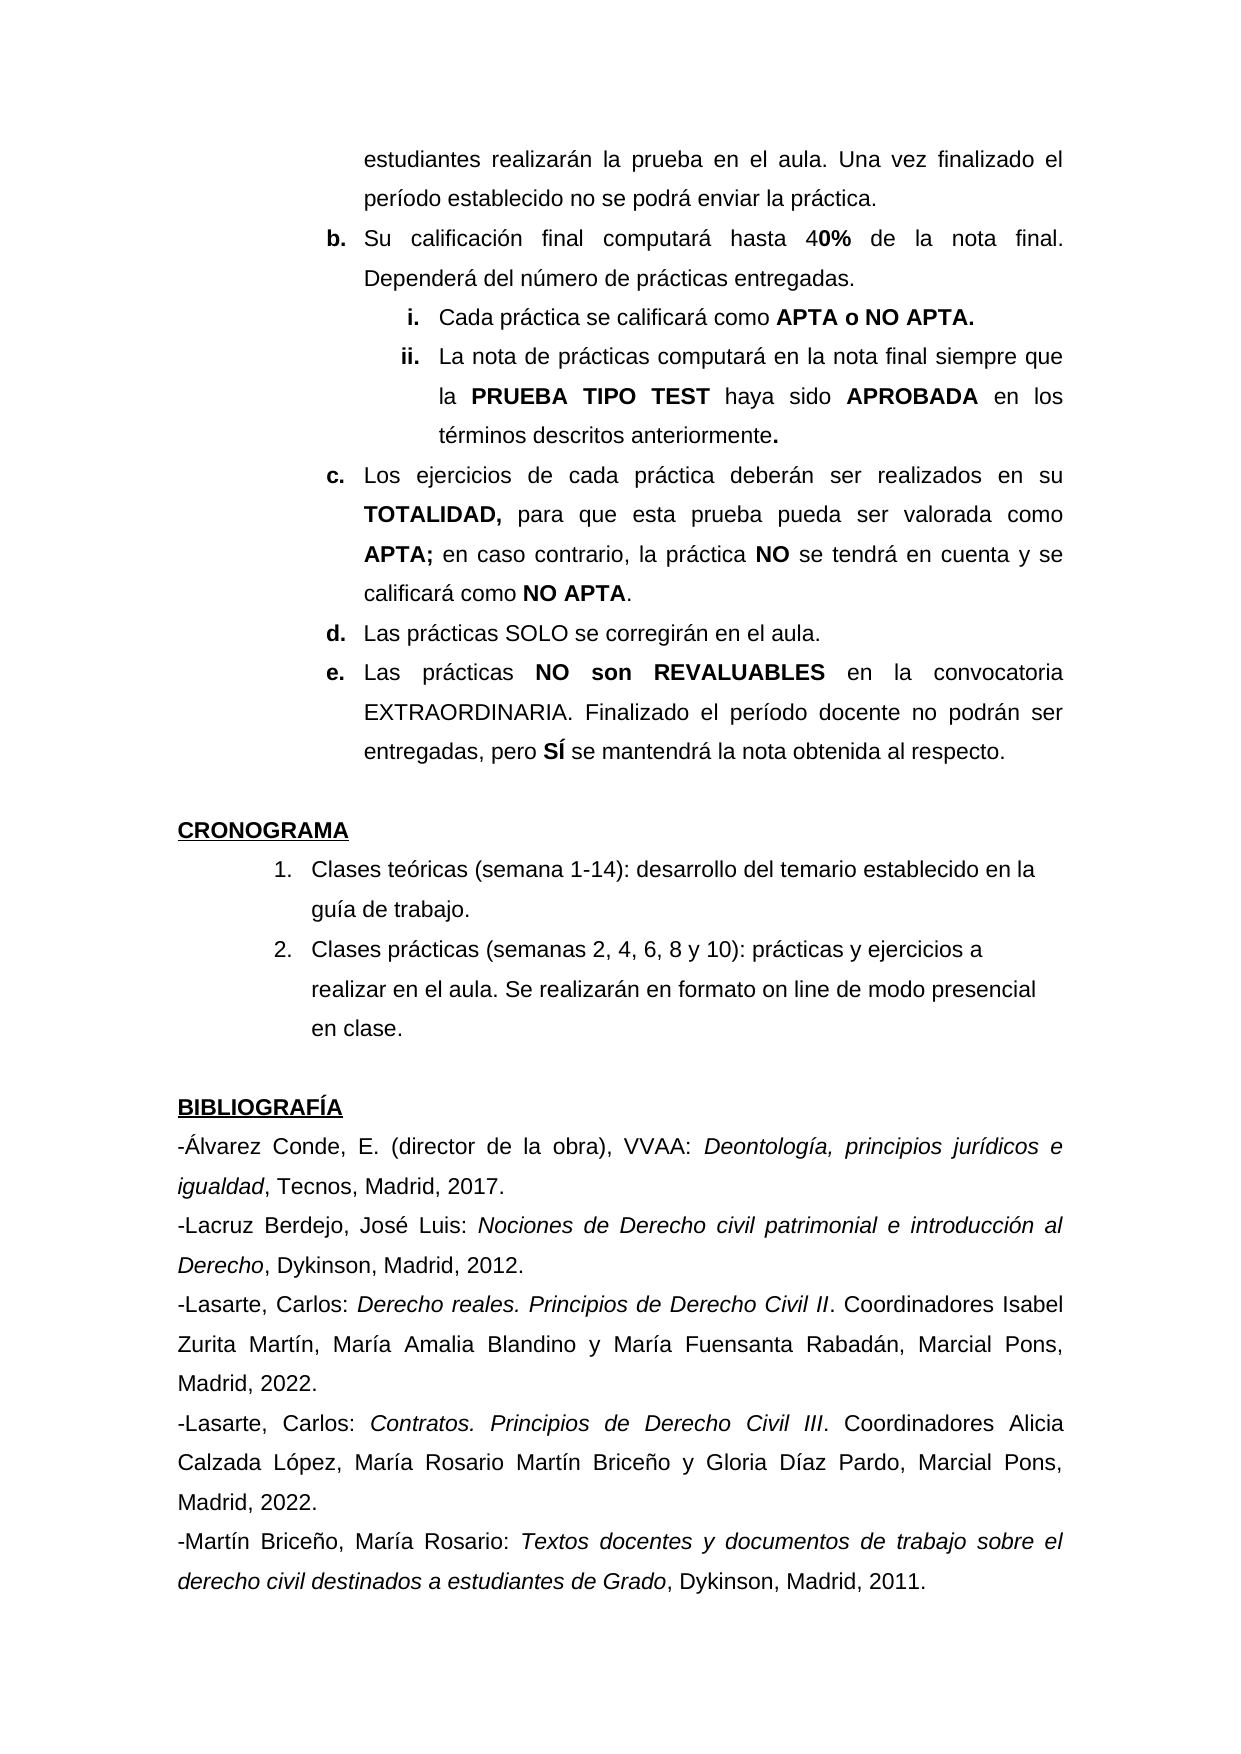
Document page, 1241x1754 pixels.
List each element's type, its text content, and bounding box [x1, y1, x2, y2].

text -Lasarte, Carlos: Derecho reales. Principios de Derecho Civil II. Coordinadores Isabel Zurita Martín, María Amalia Blandino y María Fuensanta Rabadán, Marcial Pons, Madrid, 2022. [177, 1291, 1063, 1397]
list Cada práctica se calificará como APTA o NO APTA. [407, 304, 1076, 330]
list Clases prácticas (semanas 2, 4, 6, 8 y 10): prácticas y ejercicios a realizar en el aula. Se realizarán en formato on line de modo presencial en clase. [274, 936, 1063, 1041]
text -Lacruz Berdejo, José Luis: Nociones de Derecho civil patrimonial e introducción al Derecho, Dykinson, Madrid, 2012. [177, 1212, 1063, 1278]
list Los ejercicios de cada práctica deberán ser realizados en su TOTALIDAD, para que esta prueba pueda ser valorada como APTA; en caso contrario, la práctica NO se tendrá en cuenta y se calificará como NO APTA. [326, 462, 1063, 606]
text -Martín Briceño, María Rosario: Textos docentes y documentos de trabajo sobre el derecho civil destinados a estudiantes de Grado, Dykinson, Madrid, 2011. [177, 1528, 1063, 1594]
text estudiantes realizarán la prueba en el aula. Una vez finalizado el período establecido no se podrá enviar la práctica. [363, 146, 1063, 212]
list Las prácticas NO son REVALUABLES en la convocatoria EXTRAORDINARIA. Finalizado el período docente no podrán ser entregadas, pero SÍ se mantendrá la nota obtenida al respecto. [326, 659, 1063, 764]
list Su calificación final computará hasta 40% de la nota final. Dependerá del número de prácticas entregadas. [326, 225, 1064, 291]
text CRONOGRAMA [177, 817, 1076, 843]
list Clases teóricas (semana 1-14): desarrollo del temario establecido en la guía de trabajo. [274, 856, 1063, 923]
list Las prácticas SOLO se corregirán en el aula. [326, 619, 1076, 646]
list La nota de prácticas computará en la nota final siempre que la PRUEBA TIPO TEST haya sido APROBADA en los términos descritos anteriormente. [401, 343, 1063, 448]
text -Lasarte, Carlos: Contratos. Principios de Derecho Civil III. Coordinadores Alicia Calzada López, María Rosario Martín Briceño y Gloria Díaz Pardo, Marcial Pons, Madrid, 2022. [177, 1410, 1063, 1515]
text -Álvarez Conde, E. (director de la obra), VVAA: Deontología, principios jurídicos e igualdad, Tecnos, Madrid, 2017. [177, 1133, 1063, 1199]
text BIBLIOGRAFÍA [177, 1094, 1076, 1120]
